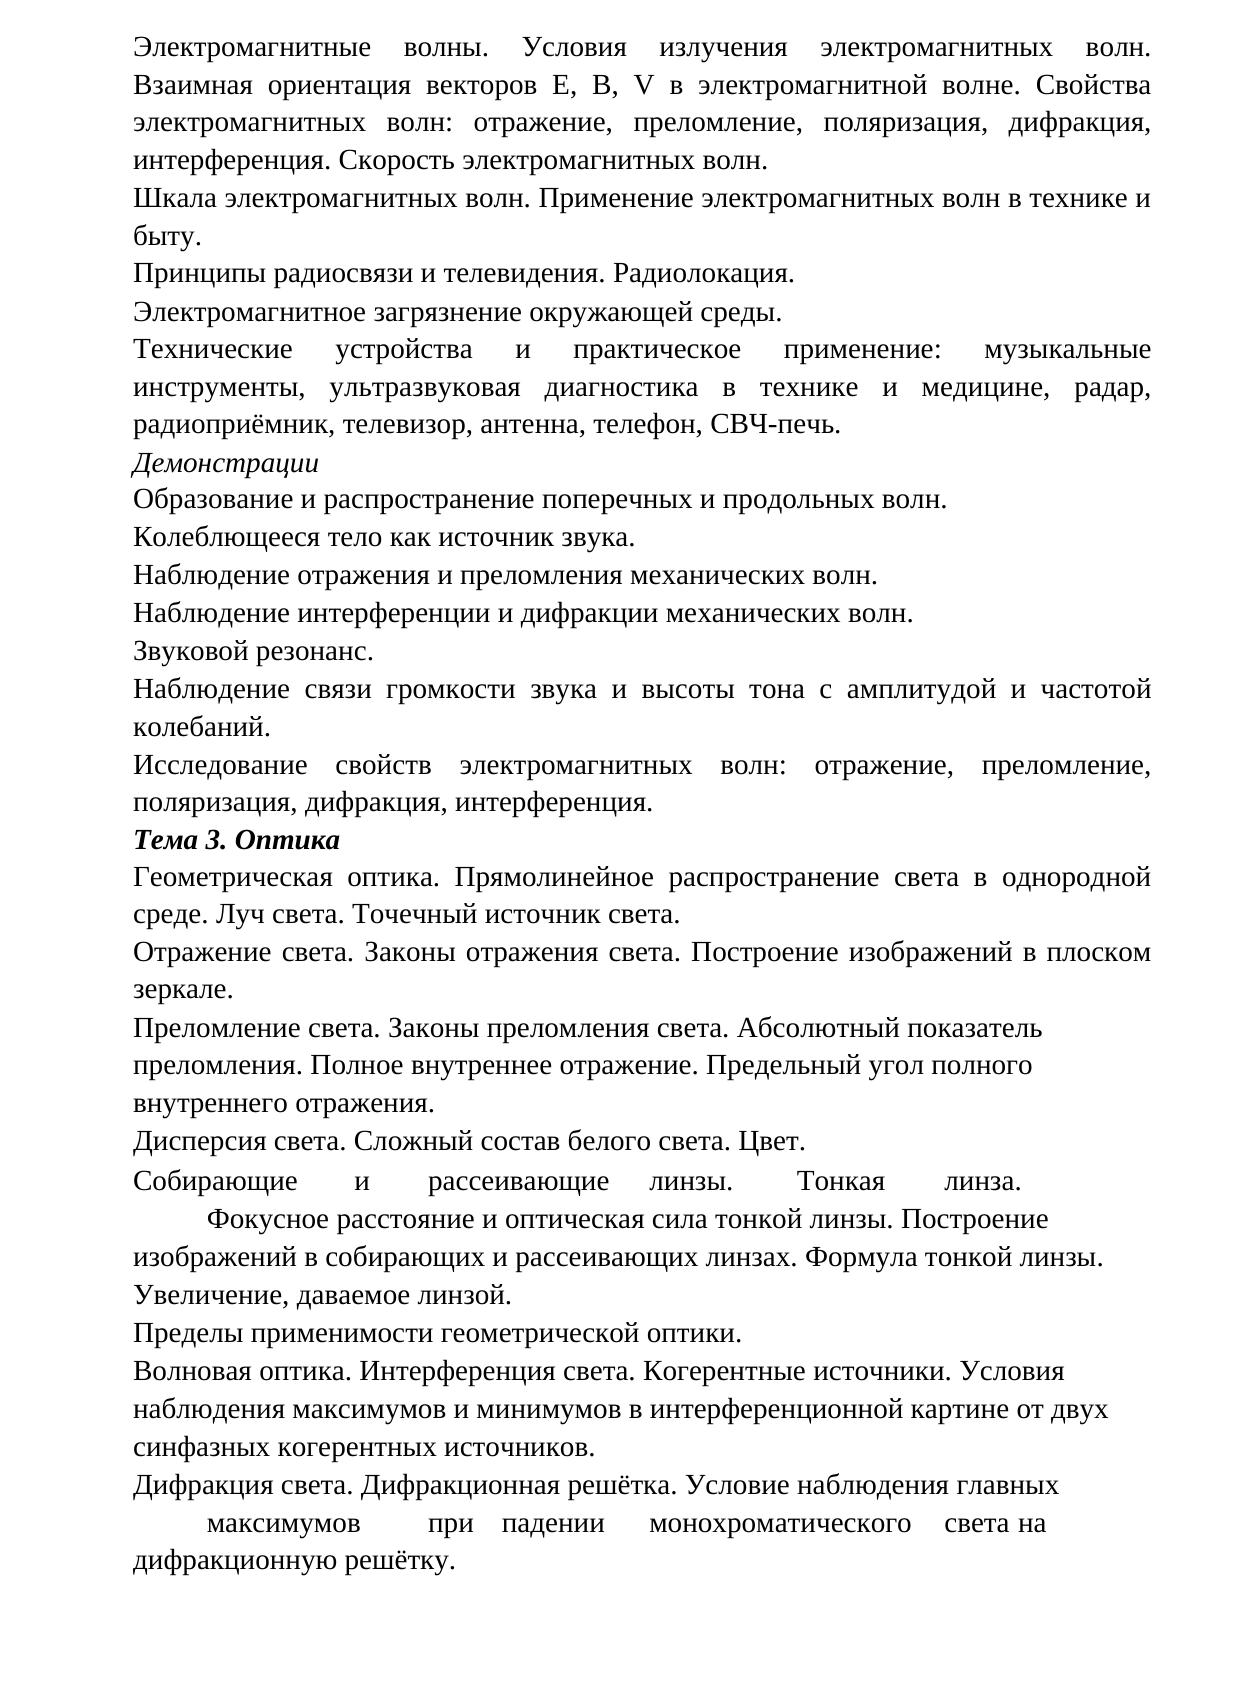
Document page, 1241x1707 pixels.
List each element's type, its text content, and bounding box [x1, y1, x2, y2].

text Преломление света. Законы преломления света. Абсолютный показатель преломления. Полное внутреннее отражение. Предельный угол полного внутреннего отражения. [133, 1010, 1154, 1119]
text Электромагнитное загрязнение окружающей среды. [133, 294, 1152, 327]
text Волновая оптика. Интерференция света. Когерентные источники. Условия наблюдения максимумов и минимумов в интерференционной картине от двух синфазных когерентных источников. [133, 1353, 1154, 1462]
text Принципы радиосвязи и телевидения. Радиолокация. [133, 256, 1152, 289]
text Шкала электромагнитных волн. Применение электромагнитных волн в технике и быту. [133, 180, 1152, 251]
text Электромагнитные волны. Условия излучения электромагнитных волн. Взаимная ориентация векторов E, B, V в электромагнитной волне. Свойства электромагнитных волн: отражение, преломление, поляризация, дифракция, интерференция. Скорость электромагнитных волн. [133, 29, 1152, 176]
text Наблюдение отражения и преломления механических волн. [133, 557, 1152, 591]
text Геометрическая оптика. Прямолинейное распространение света в однородной среде. Луч света. Точечный источник света. [133, 859, 1152, 930]
text Отражение света. Законы отражения света. Построение изображений в плоском зеркале. [133, 934, 1152, 1005]
text Пределы применимости геометрической оптики. [133, 1315, 1152, 1349]
text Собирающие и рассеивающие линзы. Тонкая линза. Фокусное расстояние и оптическая сила тонкой линзы. Построение изображений в собирающих и рассеивающих линзах. Формула тонкой линзы. Увеличение, даваемое линзой. [133, 1163, 1154, 1311]
text Технические устройства и практическое применение: музыкальные инструменты, ультразвуковая диагностика в технике и медицине, радар, радиоприёмник, телевизор, антенна, телефон, СВЧ-печь. [133, 332, 1152, 440]
text Дифракция света. Дифракционная решётка. Условие наблюдения главных максимумов при падении монохроматического света на дифракционную решётку. [133, 1467, 1154, 1576]
text Образование и распространение поперечных и продольных волн. [133, 481, 1152, 515]
text Наблюдение связи громкости звука и высоты тона с амплитудой и частотой колебаний. [133, 671, 1152, 742]
text Звуковой резонанс. [133, 633, 1152, 667]
text Дисперсия света. Сложный состав белого света. Цвет. [133, 1123, 1152, 1157]
text Тема 3. Оптика [133, 822, 1154, 856]
text Демонстрации [133, 445, 997, 478]
text Исследование свойств электромагнитных волн: отражение, преломление, поляризация, дифракция, интерференция. [133, 747, 1152, 818]
text Наблюдение интерференции и дифракции механических волн. [133, 595, 1152, 629]
text Колеблющееся тело как источник звука. [133, 519, 1152, 553]
